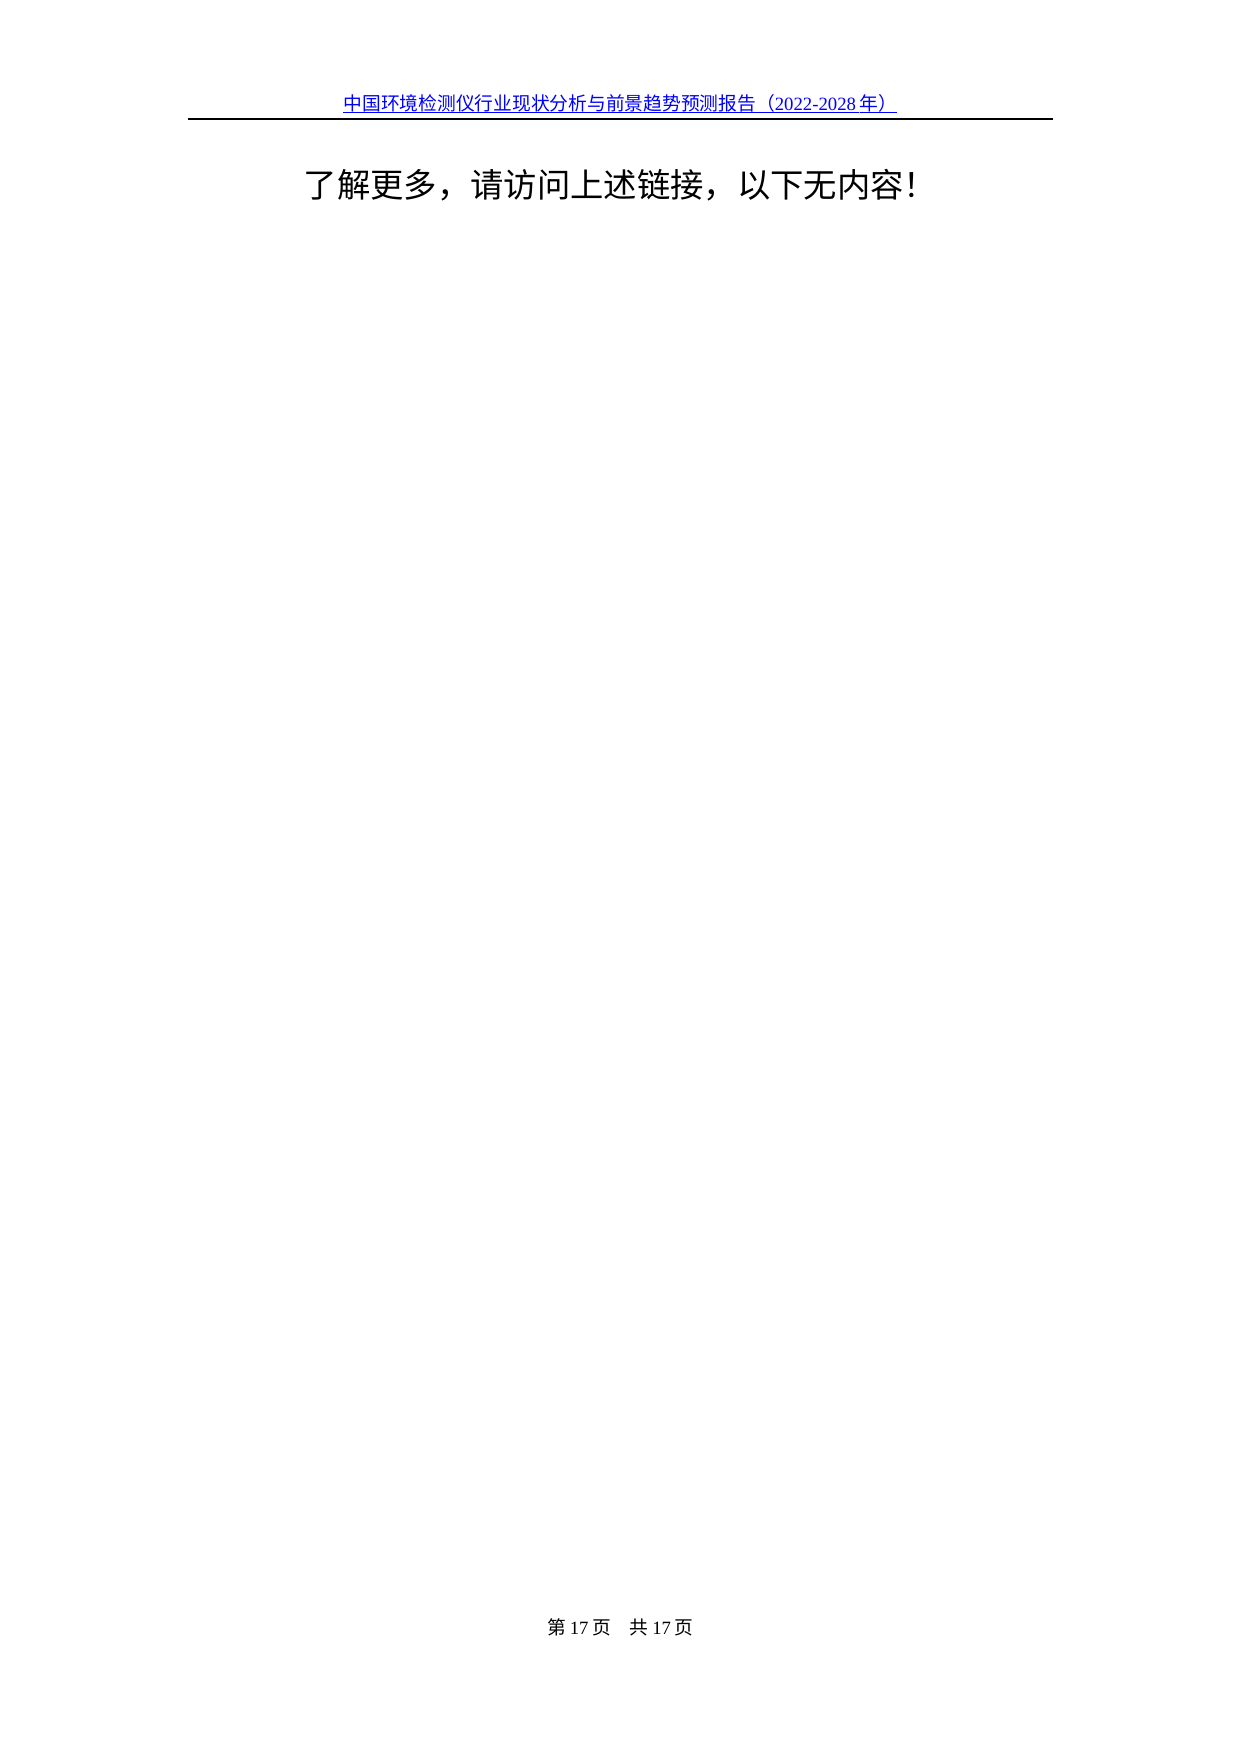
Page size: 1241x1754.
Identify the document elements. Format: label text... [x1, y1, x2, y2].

title 了解更多，请访问上述链接，以下无内容！ [187, 150, 1053, 215]
